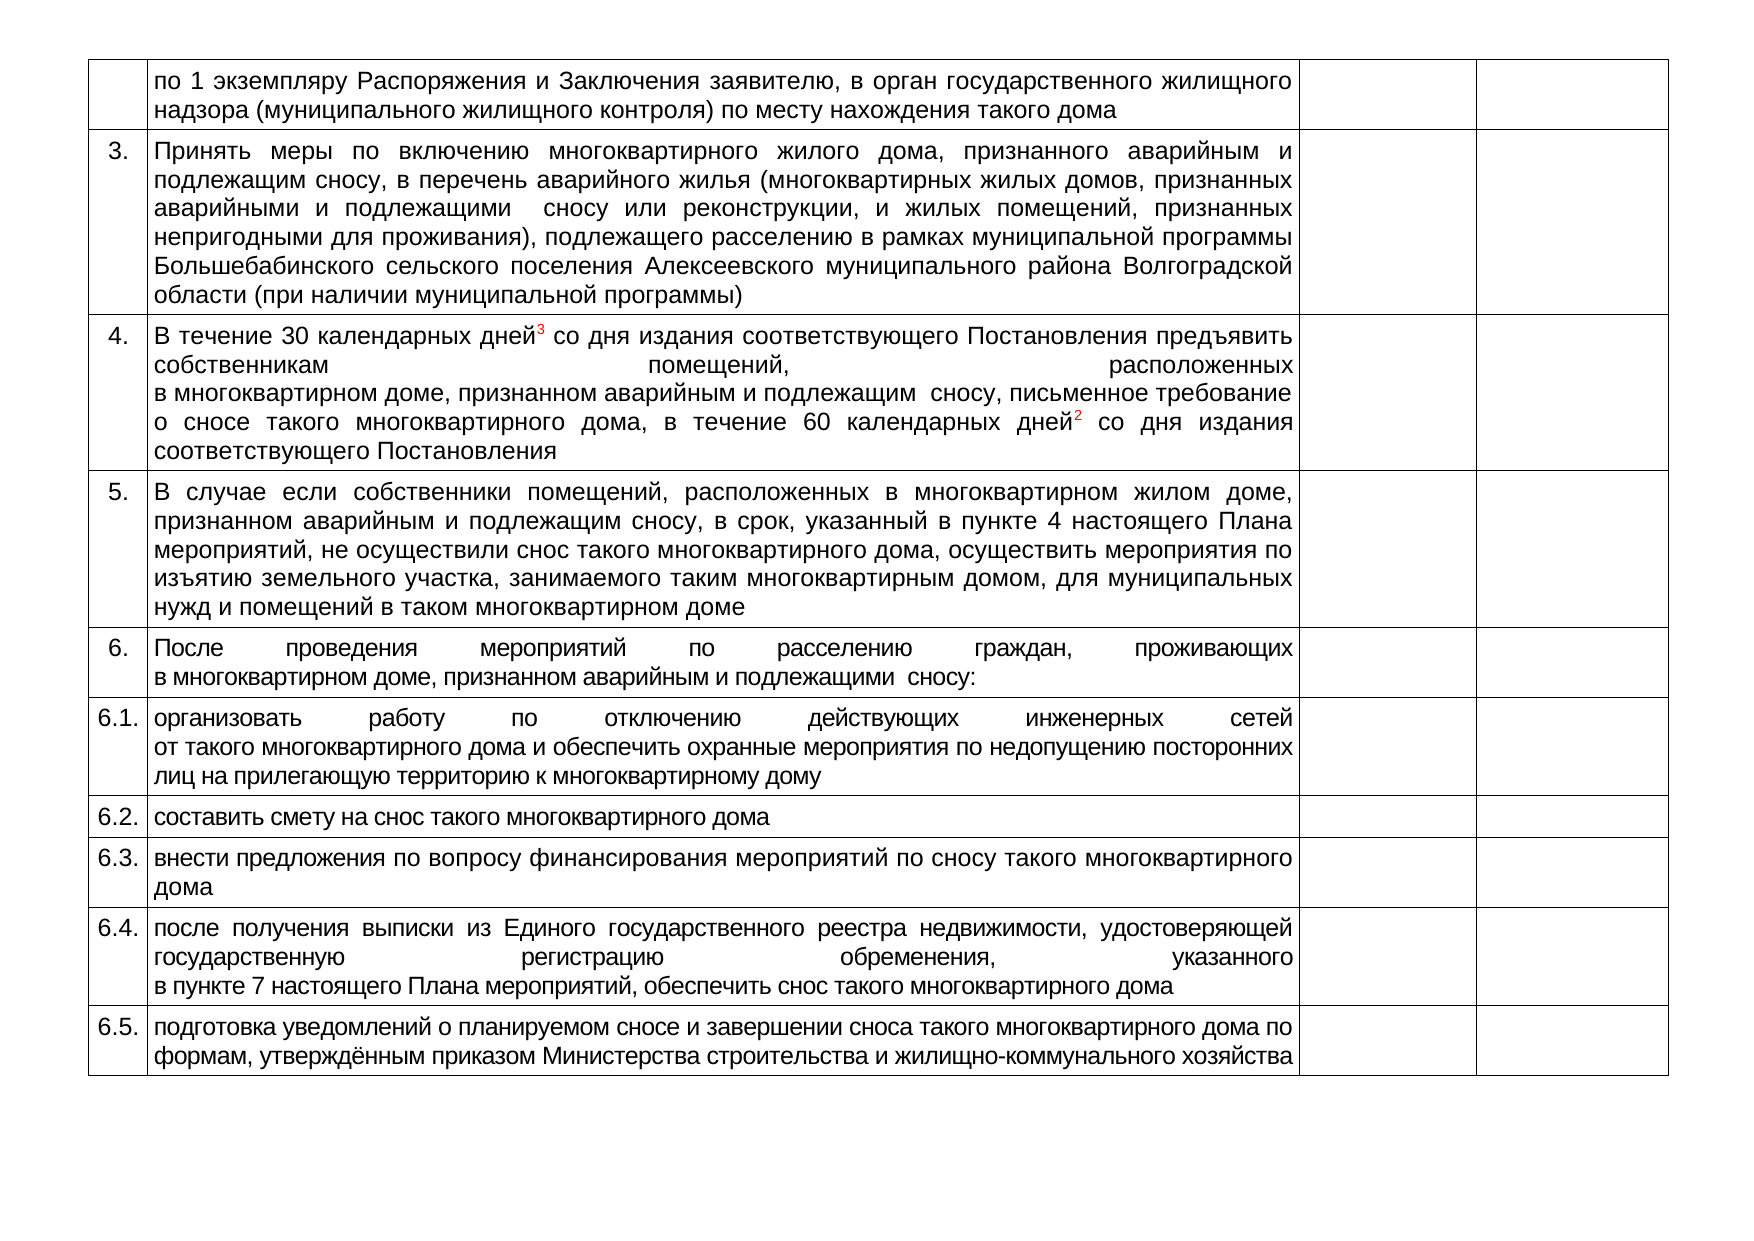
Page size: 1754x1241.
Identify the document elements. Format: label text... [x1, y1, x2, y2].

table_cell В течение 30 календарных дней3 со дня издания соответствующего Постановления предъявить собственникам помещений, расположенных в многоквартирном доме, признанном аварийным и подлежащим сносу, письменное требование о сносе такого многоквартирного дома, в течение 60 календарных дней2 со дня издания соответствующего Постановления [148, 315, 1299, 470]
table_cell [1477, 1006, 1668, 1075]
table_cell В случае если собственники помещений, расположенных в многоквартирном жилом доме, признанном аварийным и подлежащим сносу, в срок, указанный в пункте 4 настоящего Плана мероприятий, не осуществили снос такого многоквартирного дома, осуществить мероприятия по изъятию земельного участка, занимаемого таким многоквартирным домом, для муниципальных нужд и помещений в таком многоквартирном доме [148, 471, 1299, 627]
table_cell [1300, 838, 1476, 907]
table_cell [1300, 60, 1476, 129]
table_cell составить смету на снос такого многоквартирного дома [148, 796, 1299, 837]
table_cell 6.1. [89, 698, 147, 795]
table_cell [1300, 628, 1476, 697]
table_cell 6.5. [89, 1006, 147, 1075]
table_cell 4. [89, 315, 147, 470]
table_cell [1477, 908, 1668, 1005]
table_cell 6.4. [89, 908, 147, 1005]
table_cell после получения выписки из Единого государственного реестра недвижимости, удостоверяющей государственную регистрацию обременения, указанного в пункте 7 настоящего Плана мероприятий, обеспечить снос такого многоквартирного дома [148, 908, 1299, 1005]
table_cell [1477, 628, 1668, 697]
table_cell 6.3. [89, 838, 147, 907]
table_cell 3. [89, 130, 147, 314]
table_cell [1477, 315, 1668, 470]
table_cell [1300, 130, 1476, 314]
table_cell [1477, 838, 1668, 907]
table_cell [1300, 471, 1476, 627]
table_cell [1477, 130, 1668, 314]
table_cell [1300, 908, 1476, 1005]
table_cell [1300, 315, 1476, 470]
table_cell [1477, 60, 1668, 129]
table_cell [148, 60, 1299, 129]
table_cell [1477, 698, 1668, 795]
table_cell [1300, 698, 1476, 795]
table_cell внести предложения по вопросу финансирования мероприятий по сносу такого многоквартирного дома [148, 838, 1299, 907]
table_cell 2. [89, 60, 147, 129]
table_cell 6. [89, 628, 147, 697]
table_cell [1477, 796, 1668, 837]
table_cell [1300, 1006, 1476, 1075]
table_cell [1300, 796, 1476, 837]
table_cell После проведения мероприятий по расселению граждан, проживающих в многоквартирном доме, признанном аварийным и подлежащими сносу: [148, 628, 1299, 697]
table_cell 5. [89, 471, 147, 627]
table_cell Принять меры по включению многоквартирного жилого дома, признанного аварийным и подлежащим сносу, в перечень аварийного жилья (многоквартирных жилых домов, признанных аварийными и подлежащими сносу или реконструкции, и жилых помещений, признанных непригодными для проживания), подлежащего расселению в рамках муниципальной программы Большебабинского сельского поселения Алексеевского муниципального района Волгоградской области (при наличии муниципальной программы) [148, 130, 1299, 314]
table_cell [148, 1006, 1299, 1075]
table_cell организовать работу по отключению действующих инженерных сетей от такого многоквартирного дома и обеспечить охранные мероприятия по недопущению посторонних лиц на прилегающую территорию к многоквартирному дому [148, 698, 1299, 795]
table_cell [1477, 471, 1668, 627]
table_cell 6.2. [89, 796, 147, 837]
